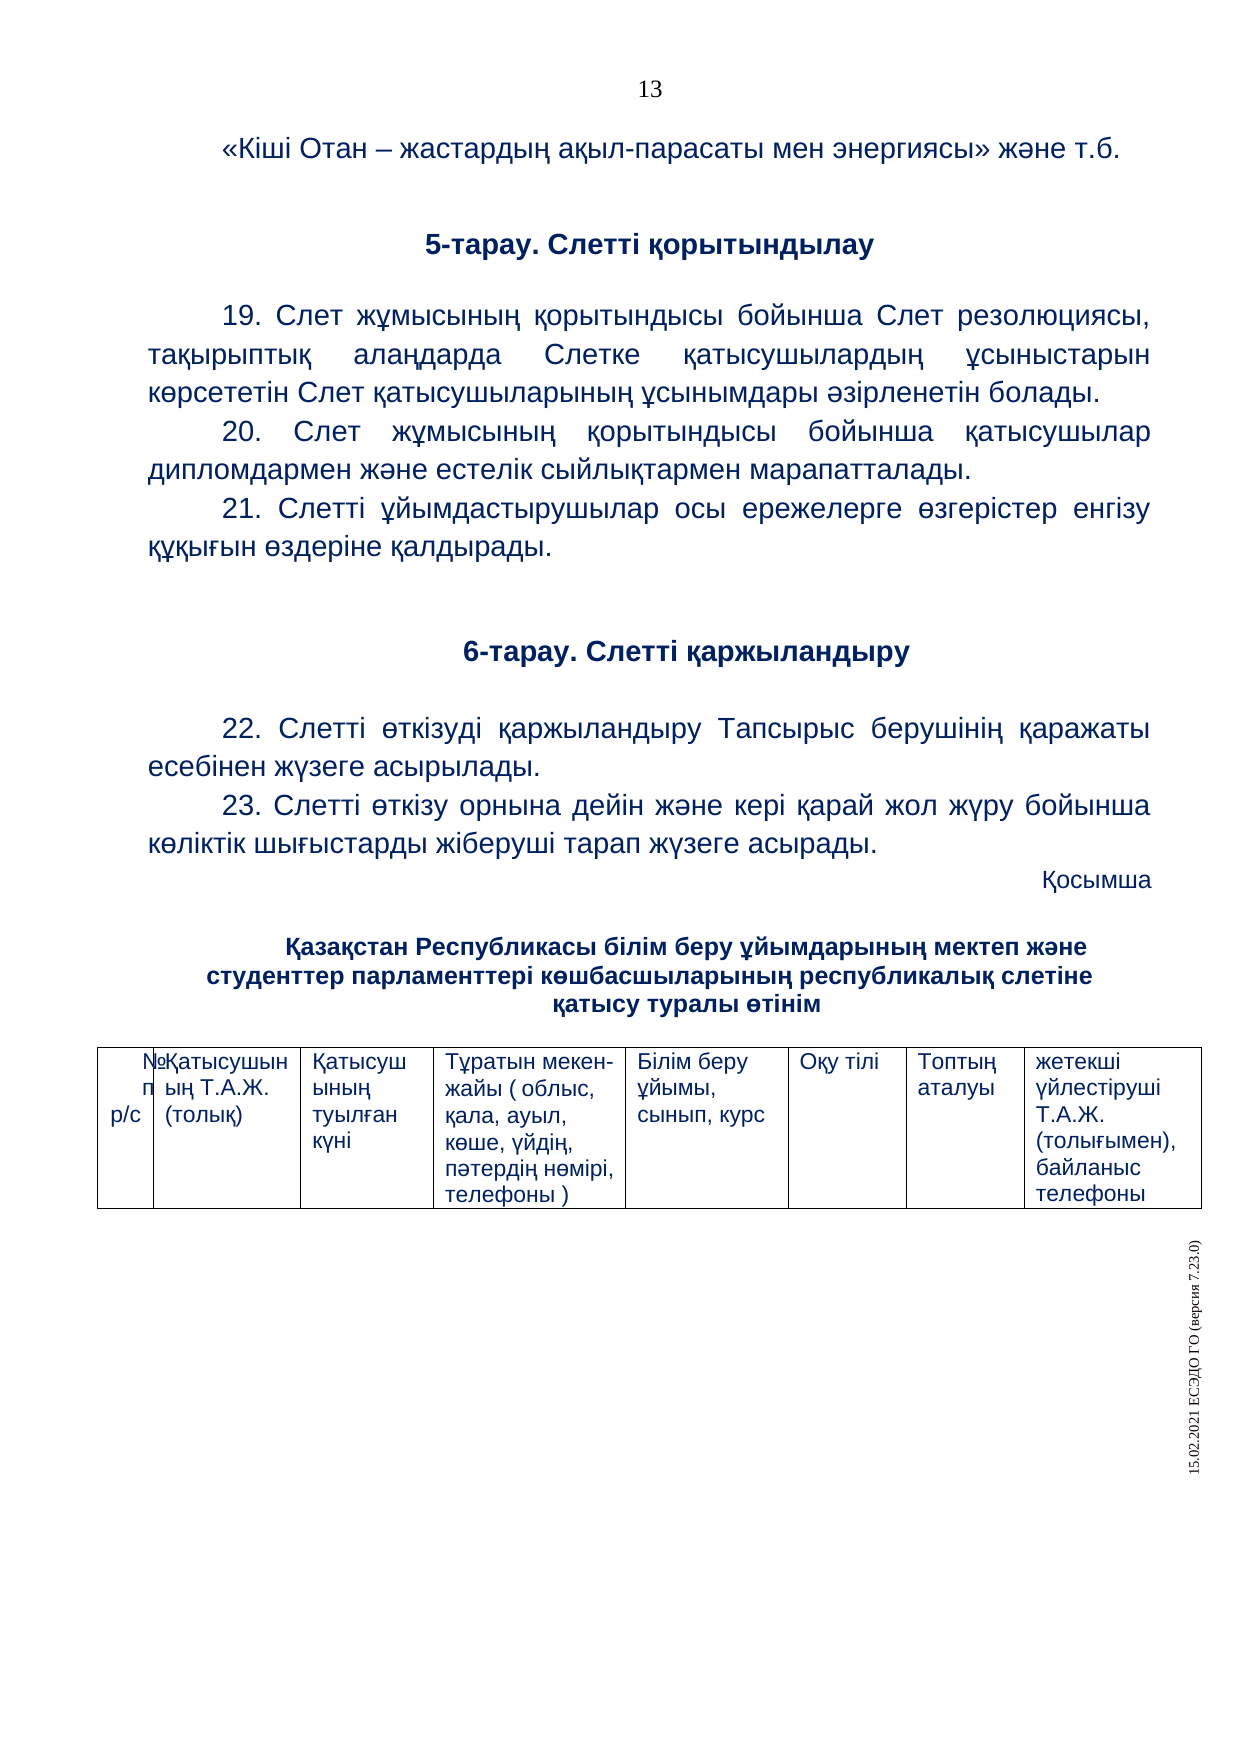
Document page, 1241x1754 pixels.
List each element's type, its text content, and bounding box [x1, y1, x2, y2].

list 19. Слет жұмысының қорытындысы бойынша Слет резолюциясы, тақырыптық алаңдарда Слетке қатысушылардың ұсыныстарын көрсететін Слет қатысушыларының ұсынымдары әзірленетін болады. [148, 298, 1152, 409]
list 21. Слетті ұйымдастырушылар осы ережелерге өзгерістер енгізу құқығын өздеріне қалдырады. [148, 491, 1152, 628]
table_header Білім беру ұйымы, сынып, курс [626, 1048, 788, 1208]
list 22. Слетті өткізуді қаржыландыру Тапсырыс берушінің қаражаты есебінен жүзеге асырылады. [148, 711, 1152, 783]
table_header Қатысушының туылған күні [301, 1048, 433, 1208]
text 6-тарау. Слетті қаржыландыру [148, 634, 1152, 667]
table_header Топтың аталуы [907, 1048, 1024, 1208]
table_header № пр/с [98, 1048, 153, 1208]
text қатысу туралы өтінім [148, 989, 1152, 1018]
list 23. Слетті өткізу орнына дейін және кері қарай жол жүру бойынша көліктік шығыстарды жіберуші тарап жүзеге асырады. [148, 788, 1152, 860]
list 5-тарау. Слетті қорытындылау [148, 227, 1152, 260]
table_header Қатысушының Т.А.Ж. (толық) [154, 1048, 300, 1208]
table_header Тұратын мекен-жайы ( облыс, қала, ауыл, көше, үйдің, пәтердің нөмірі, телефоны ) [434, 1048, 625, 1208]
text Қазақстан Республикасы білім беру ұйымдарының мектеп және студенттер парламенттері көшбасшыларының республикалық слетіне [148, 932, 1152, 989]
list 20. Слет жұмысының қорытындысы бойынша қатысушылар дипломдармен және естелік сыйлықтармен марапатталады. [148, 414, 1152, 486]
table_header жетекші үйлестіруші Т.А.Ж. (толығымен), байланыс телефоны [1025, 1048, 1201, 1208]
table_header Оқу тілі [789, 1048, 906, 1208]
list «Кіші Отан – жастардың ақыл-парасаты мен энергиясы» және т.б. [148, 131, 1152, 164]
text Қосымша [148, 865, 1152, 894]
